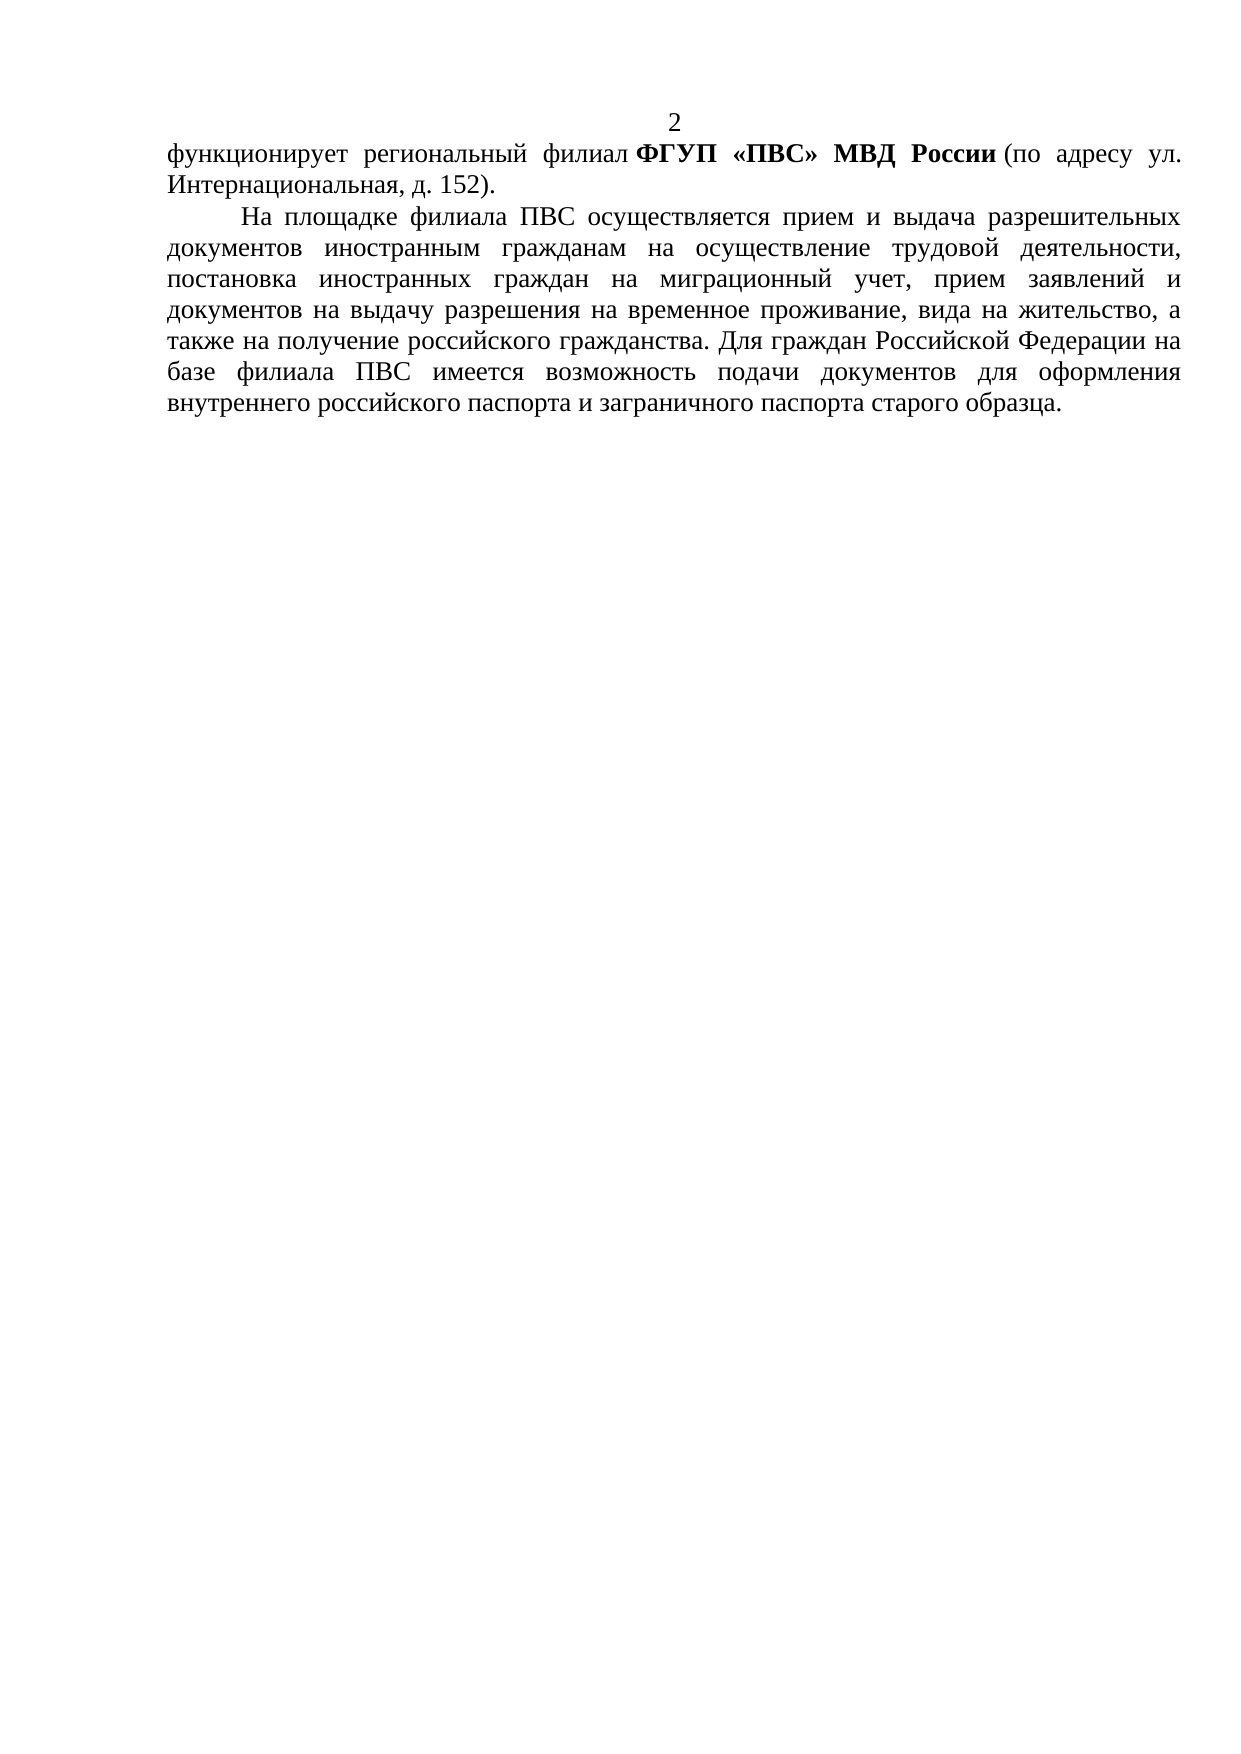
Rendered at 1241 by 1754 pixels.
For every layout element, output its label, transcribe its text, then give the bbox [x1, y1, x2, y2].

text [167, 137, 1182, 199]
text На площадке филиала ПВС осуществляется прием и выдача разрешительных документов иностранным гражданам на осуществление трудовой деятельности, постановка иностранных граждан на миграционный учет, прием заявлений и документов на выдачу разрешения на временное проживание, вида на жительство, а также на получение российского гражданства. Для граждан Российской Федерации на базе филиала ПВС имеется возможность подачи документов для оформления внутреннего российского паспорта и заграничного паспорта старого образца. [167, 199, 1182, 418]
